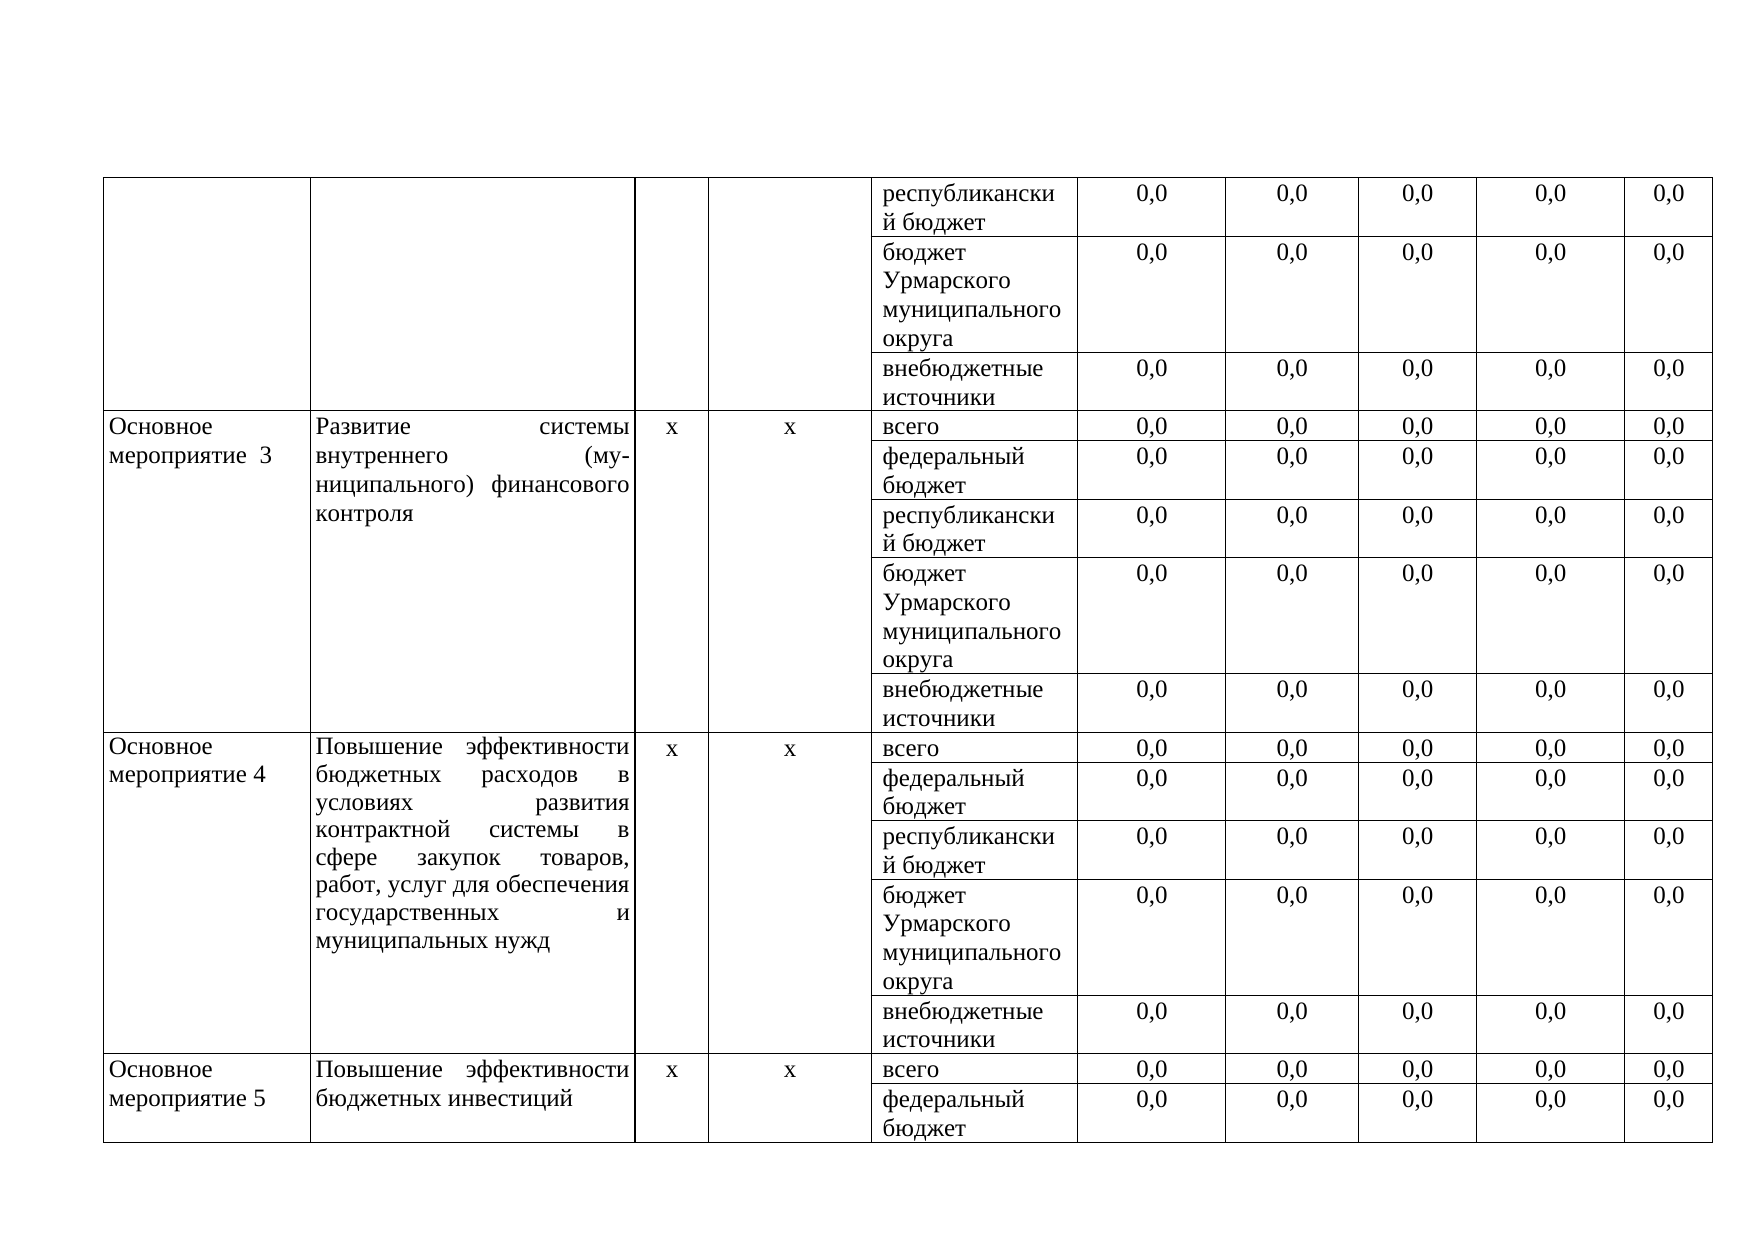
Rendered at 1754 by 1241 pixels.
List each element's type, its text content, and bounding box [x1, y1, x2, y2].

table_cell х [636, 411, 708, 732]
table_cell 0,0 [1359, 821, 1476, 879]
table_cell 0,0 [1477, 353, 1624, 410]
table_cell 0,0 [1625, 880, 1712, 995]
table_cell 0,0 [1359, 880, 1476, 995]
table_cell х [709, 411, 871, 732]
table_cell 0,0 [1477, 996, 1624, 1053]
table_cell всего [872, 733, 1077, 762]
table_cell х [636, 1054, 708, 1142]
table_cell 0,0 [1625, 674, 1712, 732]
table_cell федеральный бюджет [872, 1084, 1077, 1142]
table_cell Повышение эффективности бюджетных инвестиций [311, 1054, 634, 1142]
table_cell 0,0 [1078, 500, 1225, 557]
table_cell 0,0 [1078, 880, 1225, 995]
table_cell 0,0 [1477, 441, 1624, 499]
table_cell 0,0 [1477, 1054, 1624, 1083]
table_cell 0,0 [1226, 237, 1358, 352]
table_cell 0,0 [1226, 178, 1358, 236]
table_cell внебюджетные источники [872, 674, 1077, 732]
table_cell 0,0 [1078, 1084, 1225, 1142]
table_cell 0,0 [1226, 411, 1358, 440]
table_cell 0,0 [1226, 441, 1358, 499]
table_cell республиканский бюджет [872, 178, 1077, 236]
table_cell 0,0 [1625, 1054, 1712, 1083]
table_cell 0,0 [1078, 558, 1225, 673]
table_cell 0,0 [1477, 411, 1624, 440]
table_cell 0,0 [1477, 237, 1624, 352]
table_cell 0,0 [1226, 996, 1358, 1053]
table_cell внебюджетные источники [872, 353, 1077, 410]
table_cell 0,0 [1477, 821, 1624, 879]
table_cell 0,0 [1359, 500, 1476, 557]
table_cell 0,0 [1625, 763, 1712, 820]
table_cell 0,0 [1078, 178, 1225, 236]
table_cell 0,0 [1359, 558, 1476, 673]
table_cell 0,0 [1359, 1054, 1476, 1083]
table_cell федеральный бюджет [872, 441, 1077, 499]
table_cell внебюджетные источники [872, 996, 1077, 1053]
table_cell Развитие системы внутреннего (муниципального) финансового контроля [311, 411, 634, 732]
table_cell 0,0 [1078, 733, 1225, 762]
table_cell 0,0 [1625, 500, 1712, 557]
table_cell 0,0 [1625, 441, 1712, 499]
table_cell 0,0 [1359, 411, 1476, 440]
table_cell 0,0 [1359, 763, 1476, 820]
table_cell 0,0 [1078, 353, 1225, 410]
table_cell 0,0 [1359, 674, 1476, 732]
table_cell 0,0 [1359, 178, 1476, 236]
table_cell 0,0 [1625, 237, 1712, 352]
table_cell 0,0 [1359, 237, 1476, 352]
table_cell 0,0 [1359, 733, 1476, 762]
table_cell 0,0 [1625, 558, 1712, 673]
table_cell 0,0 [1226, 1084, 1358, 1142]
table_cell 0,0 [1625, 733, 1712, 762]
table_cell 0,0 [1477, 880, 1624, 995]
table_cell 0,0 [1078, 674, 1225, 732]
table_cell 0,0 [1359, 353, 1476, 410]
table_cell 0,0 [1226, 880, 1358, 995]
table_cell 0,0 [1078, 411, 1225, 440]
table_cell 0,0 [1359, 441, 1476, 499]
table_cell бюджет Урмарского муниципального округа [872, 558, 1077, 673]
table_cell всего [872, 1054, 1077, 1083]
table_cell 0,0 [1477, 558, 1624, 673]
table_cell 0,0 [1078, 996, 1225, 1053]
table_cell 0,0 [1359, 1084, 1476, 1142]
table_cell 0,0 [1477, 1084, 1624, 1142]
table_cell 0,0 [1078, 441, 1225, 499]
table_cell 0,0 [1226, 763, 1358, 820]
table_cell всего [872, 411, 1077, 440]
table_cell 0,0 [1359, 996, 1476, 1053]
table_cell 0,0 [1625, 353, 1712, 410]
table_cell Основное мероприятие 5 [104, 1054, 310, 1142]
table_cell 0,0 [1625, 411, 1712, 440]
table_cell 0,0 [1625, 821, 1712, 879]
table_cell Основное мероприятие 3 [104, 411, 310, 732]
table_cell х [709, 1054, 871, 1142]
table_cell Основное мероприятие 4 [104, 733, 310, 1053]
table_cell х [636, 733, 708, 1053]
table_cell 0,0 [1078, 821, 1225, 879]
table_cell 0,0 [1226, 558, 1358, 673]
table_cell 0,0 [1226, 674, 1358, 732]
table_cell 0,0 [1226, 1054, 1358, 1083]
table_cell 0,0 [1078, 237, 1225, 352]
table_cell 0,0 [1078, 763, 1225, 820]
table_cell 0,0 [1477, 674, 1624, 732]
table_cell 0,0 [1625, 1084, 1712, 1142]
table_cell бюджет Урмарского муниципального округа [872, 880, 1077, 995]
table_cell 0,0 [1625, 178, 1712, 236]
table_cell х [709, 733, 871, 1053]
table_cell 0,0 [1226, 821, 1358, 879]
table_cell республиканский бюджет [872, 821, 1077, 879]
table_cell 0,0 [1477, 500, 1624, 557]
table_cell федеральный бюджет [872, 763, 1077, 820]
table_cell бюджет Урмарского муниципального округа [872, 237, 1077, 352]
table_cell 0,0 [1477, 763, 1624, 820]
table_cell 0,0 [1477, 733, 1624, 762]
table_cell 0,0 [1226, 733, 1358, 762]
table_cell республиканский бюджет [872, 500, 1077, 557]
table_cell Повышение эффективности бюджетных расходов в условиях развития контрактной системы в сфере закупок товаров, работ, услуг для обеспечения государственных и муниципальных нужд [311, 733, 634, 1053]
table_cell 0,0 [1226, 353, 1358, 410]
table_cell 0,0 [1625, 996, 1712, 1053]
table_cell 0,0 [1078, 1054, 1225, 1083]
table_cell 0,0 [1226, 500, 1358, 557]
table_cell 0,0 [1477, 178, 1624, 236]
